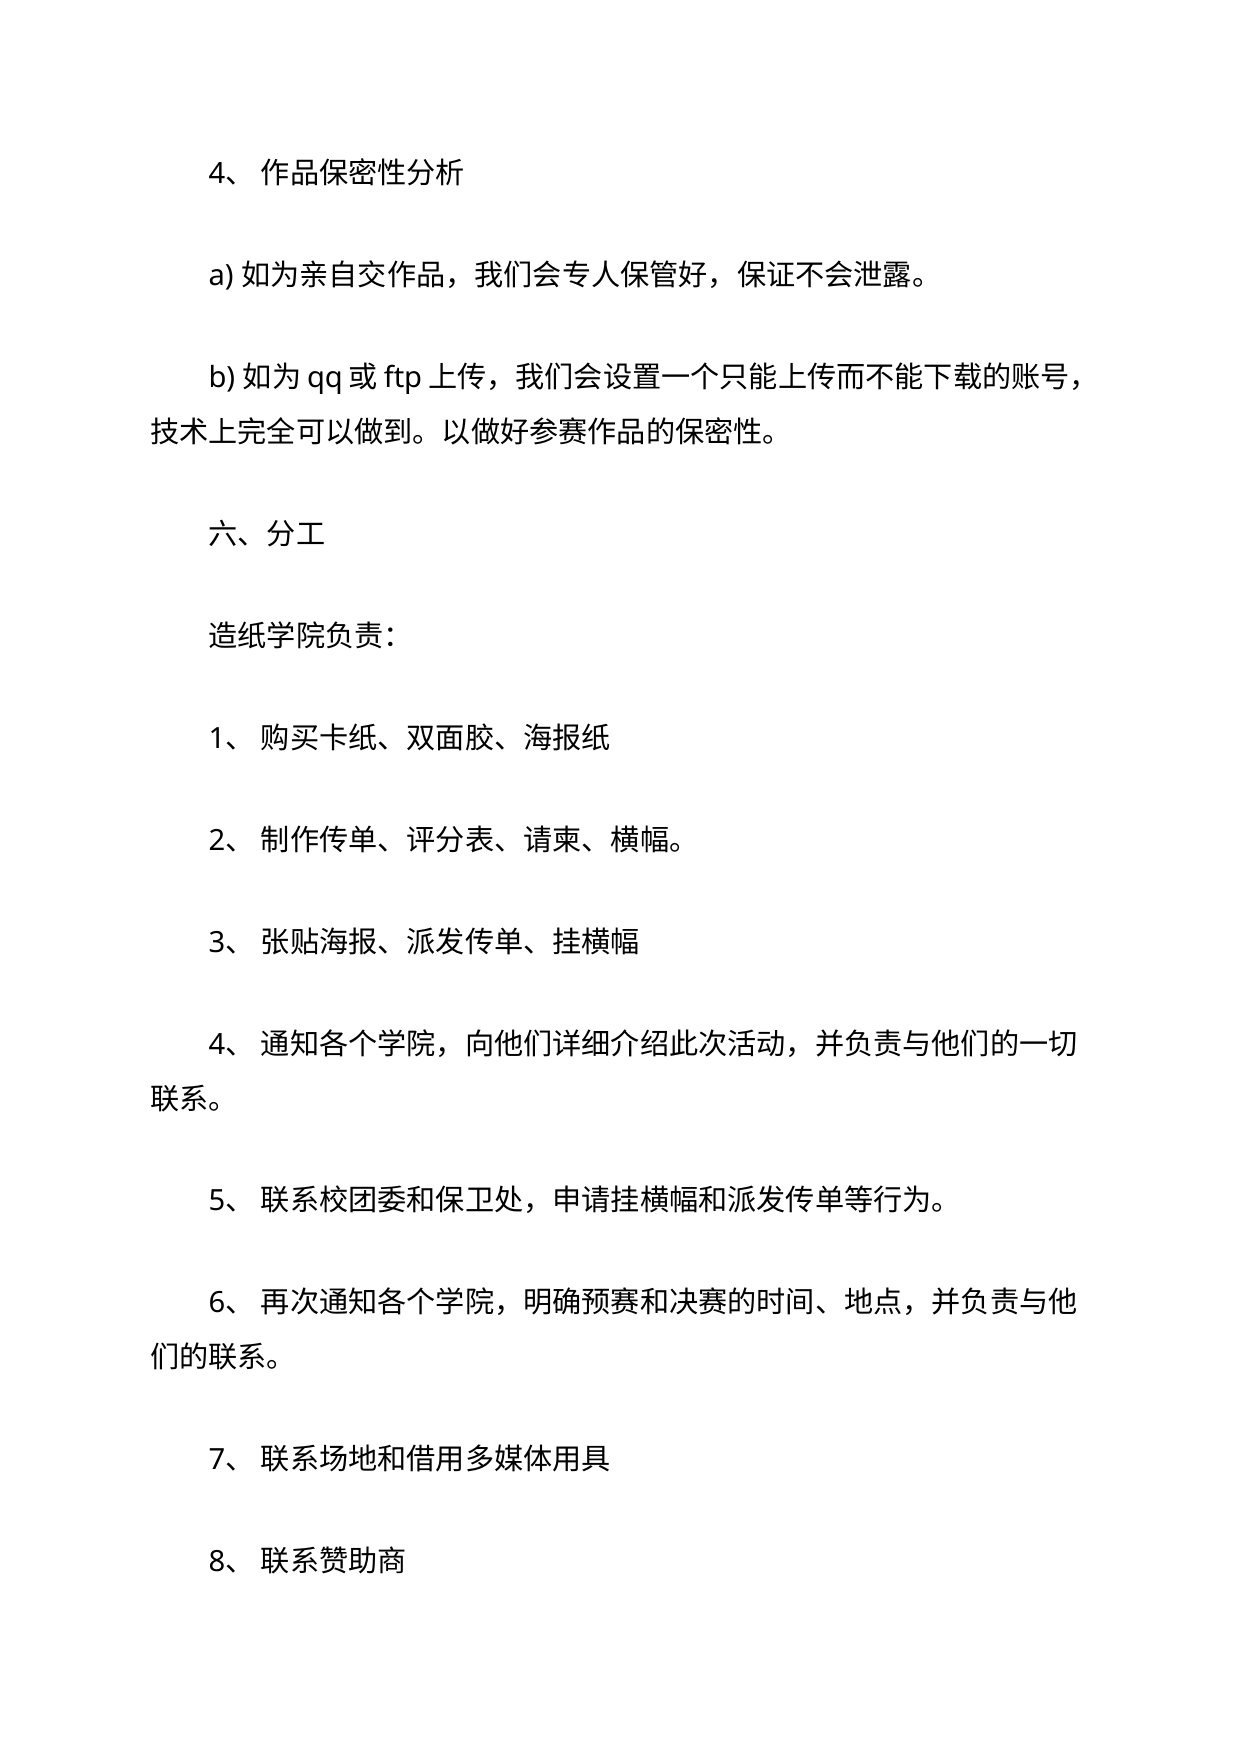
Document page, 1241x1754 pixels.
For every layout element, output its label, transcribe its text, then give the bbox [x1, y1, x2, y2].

text 造纸学院负责： [150, 612, 1090, 655]
text 7、 联系场地和借用多媒体用具 [150, 1436, 1090, 1478]
text a) 如为亲自交作品，我们会专人保管好，保证不会泄露。 [150, 252, 1090, 294]
text 5、 联系校团委和保卫处，申请挂横幅和派发传单等行为。 [150, 1177, 1090, 1219]
text b) 如为qq或ftp上传，我们会设置一个只能上传而不能下载的账号，技术上完全可以做到。以做好参赛作品的保密性。 [150, 354, 1090, 451]
text 4、 通知各个学院，向他们详细介绍此次活动，并负责与他们的一切联系。 [150, 1020, 1090, 1117]
text 6、 再次通知各个学院，明确预赛和决赛的时间、地点，并负责与他们的联系。 [150, 1279, 1090, 1376]
text 4、 作品保密性分析 [150, 150, 1090, 192]
text 六、分工 [150, 511, 1090, 553]
text 8、 联系赞助商 [150, 1538, 1090, 1580]
text 3、 张贴海报、派发传单、挂横幅 [150, 918, 1090, 961]
text 1、 购买卡纸、双面胶、海报纸 [150, 714, 1090, 757]
text 2、 制作传单、评分表、请柬、横幅。 [150, 816, 1090, 859]
